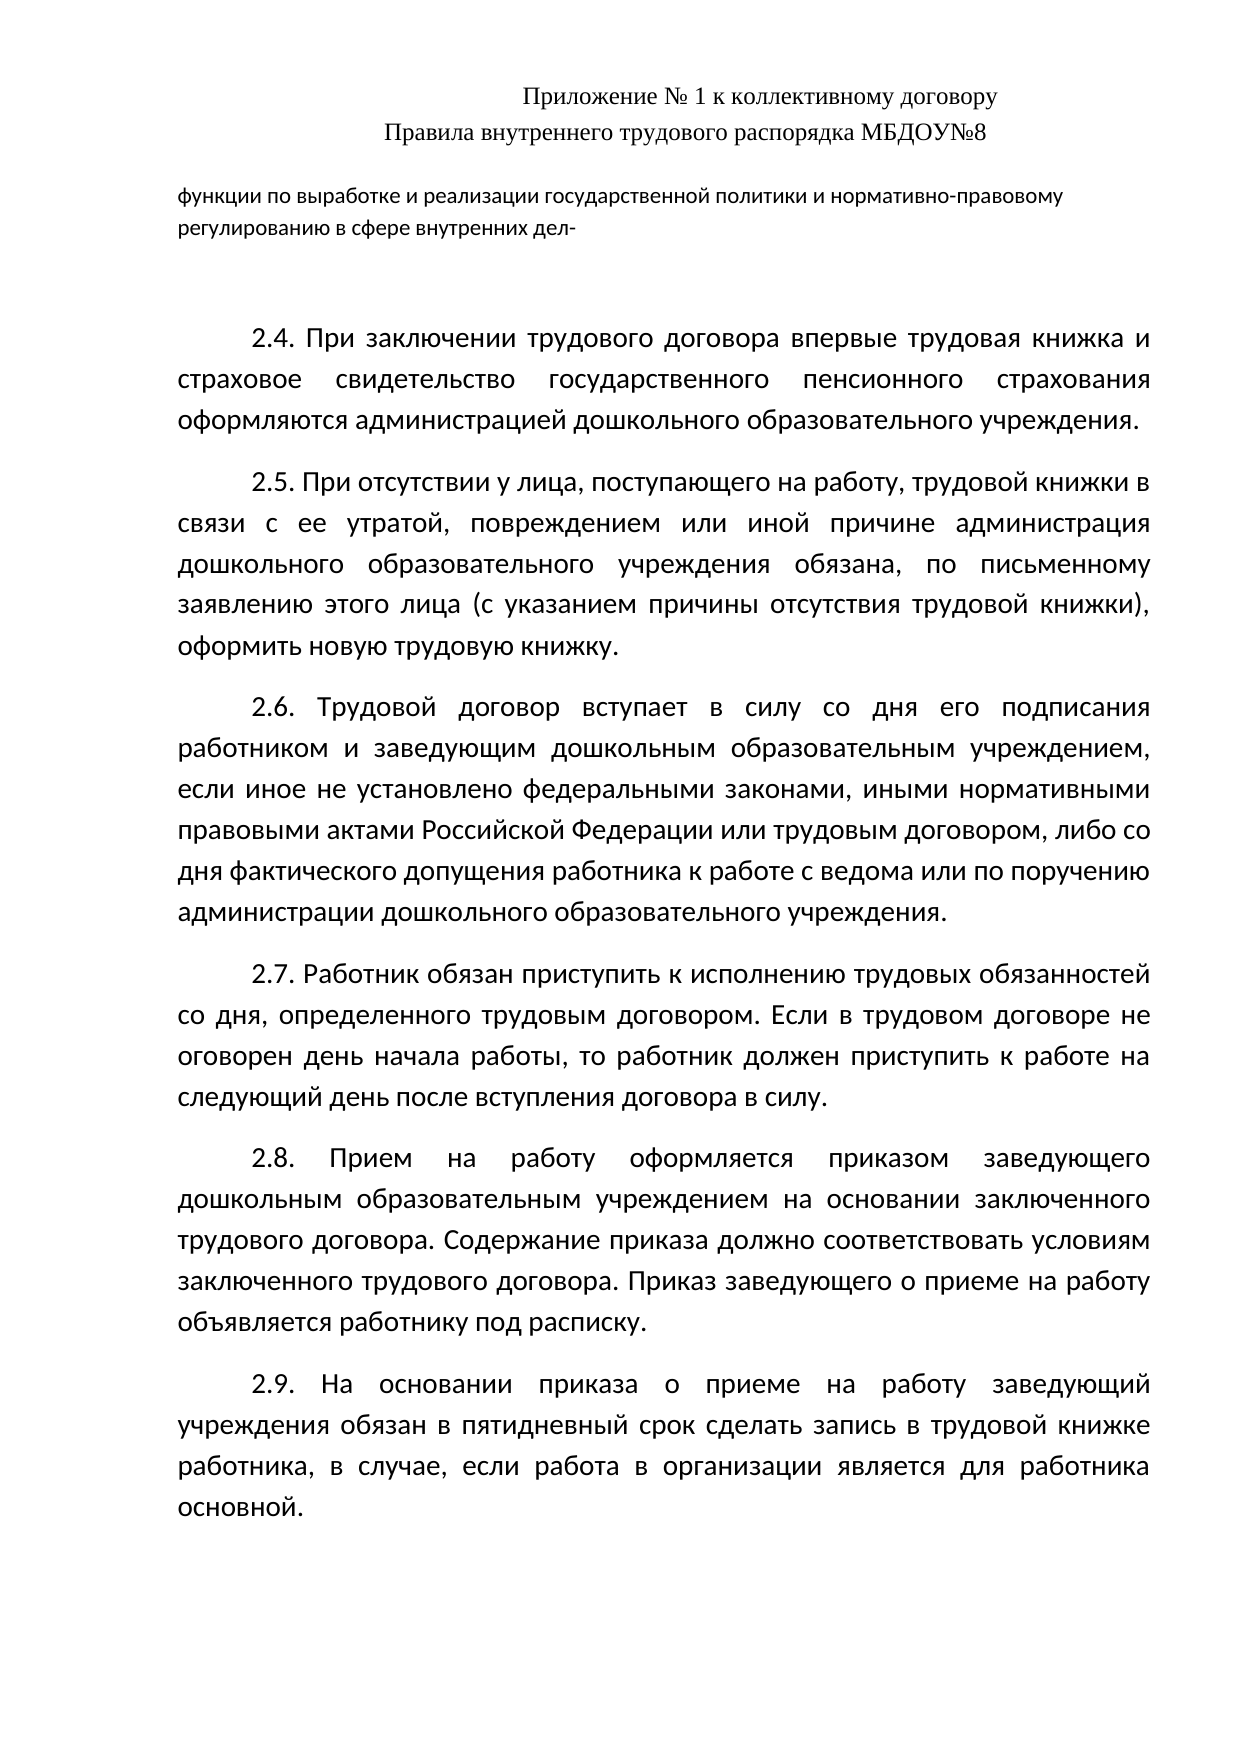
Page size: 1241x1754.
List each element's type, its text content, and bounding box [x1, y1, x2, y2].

text 2.7. Работник обязан приступить к исполнению трудовых обязанностей со дня, определенного трудовым договором. Если в трудовом договоре не оговорен день начала работы, то работник должен приступить к работе на следующий день после вступления договора в силу. [177, 955, 1152, 1113]
text 2.6. Трудовой договор вступает в силу со дня его подписания работником и заведующим дошкольным образовательным учреждением, если иное не установлено федеральными законами, иными нормативными правовыми актами Российской Федерации или трудовым договором, либо со дня фактического допущения работника к работе с ведома или по поручению администрации дошкольного образовательного учреждения. [177, 688, 1152, 929]
text 2.9. На основании приказа о приеме на работу заведующий учреждения обязан в пятидневный срок сделать запись в трудовой книжке работника, в случае, если работа в организации является для работника основной. [177, 1365, 1152, 1523]
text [177, 181, 1152, 241]
text 2.4. При заключении трудового договора впервые трудовая книжка и страховое свидетельство государственного пенсионного страхования оформляются администрацией дошкольного образовательного учреждения. [177, 319, 1152, 437]
text 2.8. Прием на работу оформляется приказом заведующего дошкольным образовательным учреждением на основании заключенного трудового договора. Содержание приказа должно соответствовать условиям заключенного трудового договора. Приказ заведующего о приеме на работу объявляется работнику под расписку. [177, 1139, 1152, 1339]
text 2.5. При отсутствии у лица, поступающего на работу, трудовой книжки в связи с ее утратой, повреждением или иной причине администрация дошкольного образовательного учреждения обязана, по письменному заявлению этого лица (с указанием причины отсутствия трудовой книжки), оформить новую трудовую книжку. [177, 463, 1152, 662]
